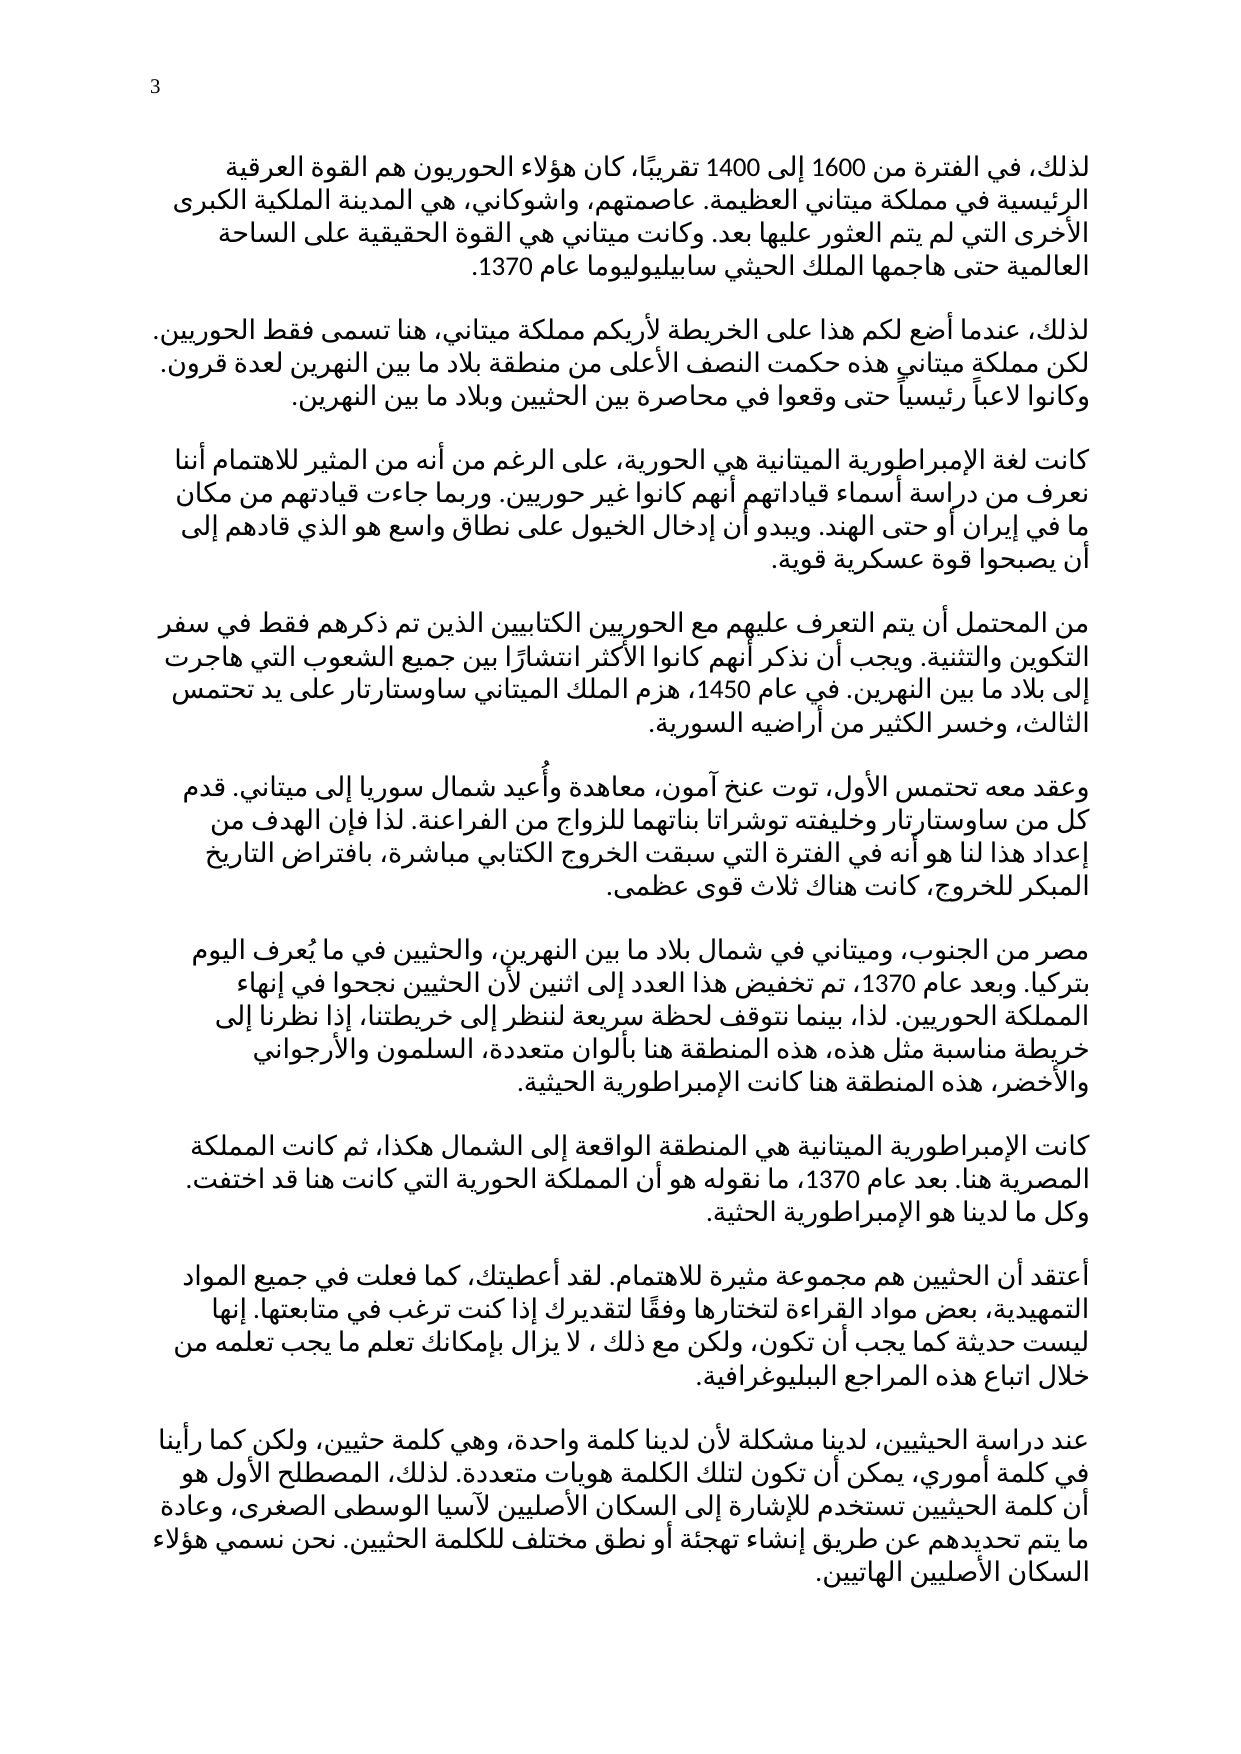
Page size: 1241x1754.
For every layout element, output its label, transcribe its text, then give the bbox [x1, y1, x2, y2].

text عند دراسة الحيثيين، لدينا مشكلة لأن لدينا كلمة واحدة، وهي كلمة حثيين، ولكن كما رأينا في كلمة أموري، يمكن أن تكون لتلك الكلمة هويات متعددة. لذلك، المصطلح الأول هو أن كلمة الحيثيين تستخدم للإشارة إلى السكان الأصليين لآسيا الوسطى الصغرى، وعادة ما يتم تحديدهم عن طريق إنشاء تهجئة أو نطق مختلف للكلمة الحثيين. نحن نسمي هؤلاء السكان الأصليين الهاتيين. [150, 1423, 1090, 1588]
text كانت لغة الإمبراطورية الميتانية هي الحورية، على الرغم من أنه من المثير للاهتمام أننا نعرف من دراسة أسماء قياداتهم أنهم كانوا غير حوريين. وربما جاءت قيادتهم من مكان ما في إيران أو حتى الهند. ويبدو أن إدخال الخيول على نطاق واسع هو الذي قادهم إلى أن يصبحوا قوة عسكرية قوية. [150, 443, 1090, 576]
text أعتقد أن الحثيين هم مجموعة مثيرة للاهتمام. لقد أعطيتك، كما فعلت في جميع المواد التمهيدية، بعض مواد القراءة لتختارها وفقًا لتقديرك إذا كنت ترغب في متابعتها. إنها ليست حديثة كما يجب أن تكون، ولكن مع ذلك ، لا يزال بإمكانك تعلم ما يجب تعلمه من خلال اتباع هذه المراجع الببليوغرافية. [150, 1259, 1090, 1392]
text كانت الإمبراطورية الميتانية هي المنطقة الواقعة إلى الشمال هكذا، ثم كانت المملكة المصرية هنا. بعد عام 1370، ما نقوله هو أن المملكة الحورية التي كانت هنا قد اختفت. وكل ما لدينا هو الإمبراطورية الحثية. [150, 1129, 1090, 1228]
text مصر من الجنوب، وميتاني في شمال بلاد ما بين النهرين، والحثيين في ما يُعرف اليوم بتركيا. وبعد عام 1370، تم تخفيض هذا العدد إلى اثنين لأن الحثيين نجحوا في إنهاء المملكة الحوريين. لذا، بينما نتوقف لحظة سريعة لننظر إلى خريطتنا، إذا نظرنا إلى خريطة مناسبة مثل هذه، هذه المنطقة هنا بألوان متعددة، السلمون والأرجواني والأخضر، هذه المنطقة هنا كانت الإمبراطورية الحيثية. [150, 933, 1090, 1098]
text لذلك، في الفترة من 1600 إلى 1400 تقريبًا، كان هؤلاء الحوريون هم القوة العرقية الرئيسية في مملكة ميتاني العظيمة. عاصمتهم، واشوكاني، هي المدينة الملكية الكبرى الأخرى التي لم يتم العثور عليها بعد. وكانت ميتاني هي القوة الحقيقية على الساحة العالمية حتى هاجمها الملك الحيثي سابيليوليوما عام 1370. [150, 150, 1090, 282]
text من المحتمل أن يتم التعرف عليهم مع الحوريين الكتابيين الذين تم ذكرهم فقط في سفر التكوين والتثنية. ويجب أن نذكر أنهم كانوا الأكثر انتشارًا بين جميع الشعوب التي هاجرت إلى بلاد ما بين النهرين. في عام 1450، هزم الملك الميتاني ساوستارتار على يد تحتمس الثالث، وخسر الكثير من أراضيه السورية. [150, 607, 1090, 739]
text وعقد معه تحتمس الأول، توت عنخ آمون، معاهدة وأُعيد شمال سوريا إلى ميتاني. قدم كل من ساوستارتار وخليفته توشراتا بناتهما للزواج من الفراعنة. لذا فإن الهدف من إعداد هذا لنا هو أنه في الفترة التي سبقت الخروج الكتابي مباشرة، بافتراض التاريخ المبكر للخروج، كانت هناك ثلاث قوى عظمى. [150, 770, 1090, 902]
text لذلك، عندما أضع لكم هذا على الخريطة لأريكم مملكة ميتاني، هنا تسمى فقط الحوريين. لكن مملكة ميتاني هذه حكمت النصف الأعلى من منطقة بلاد ما بين النهرين لعدة قرون. وكانوا لاعباً رئيسياً حتى وقعوا في محاصرة بين الحثيين وبلاد ما بين النهرين. [150, 313, 1090, 412]
